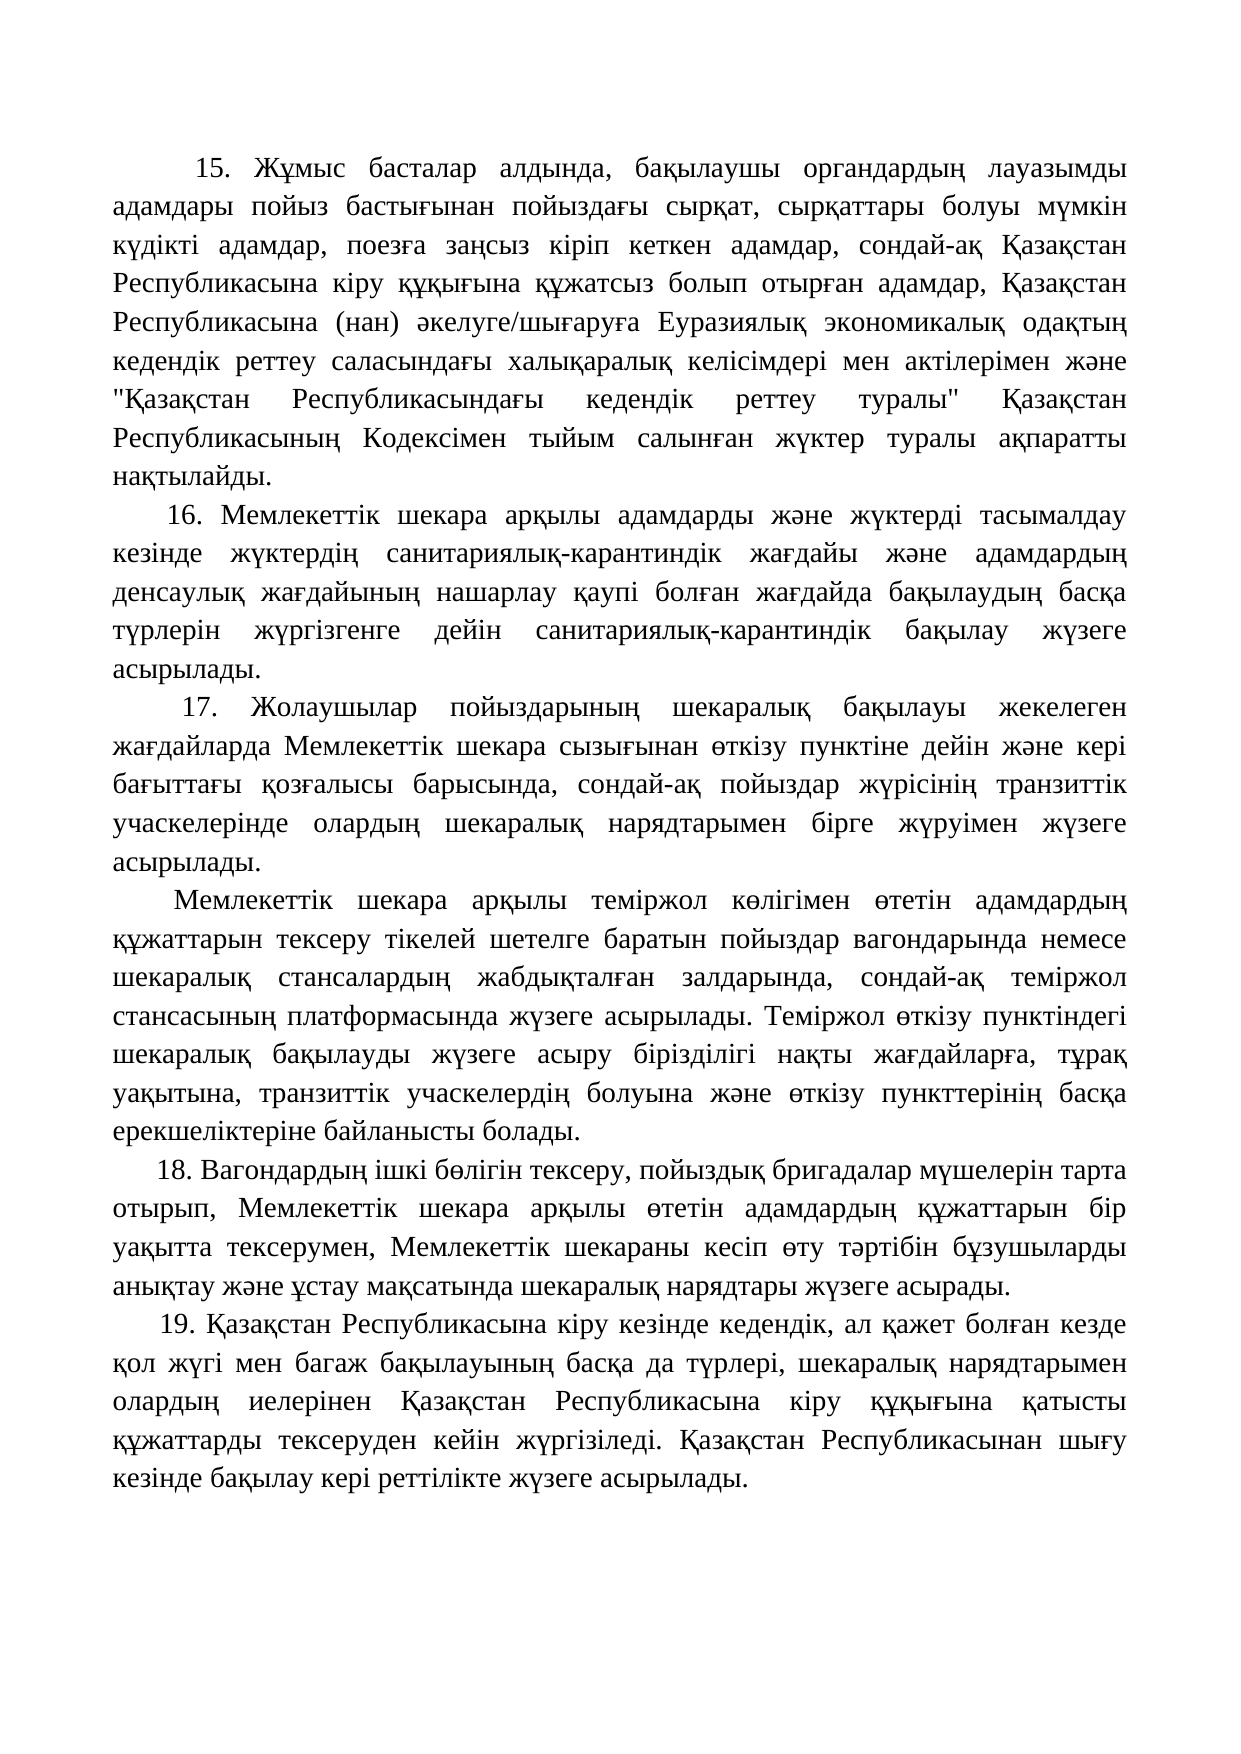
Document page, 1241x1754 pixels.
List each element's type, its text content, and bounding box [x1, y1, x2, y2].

text 17. Жолаушылар пойыздарының шекаралық бақылауы жекелеген жағдайларда Мемлекеттік шекара сызығынан өткізу пунктіне дейін және кері бағыттағы қозғалысы барысында, сондай-ақ пойыздар жүрісінің транзиттік учаскелерінде олардың шекаралық нарядтарымен бірге жүруімен жүзеге асырылады. [112, 689, 1128, 877]
text 19. Қазақстан Республикасына кіру кезінде кедендік, ал қажет болған кезде қол жүгі мен багаж бақылауының басқа да түрлері, шекаралық нарядтарымен олардың иелерінен Қазақстан Республикасына кіру құқығына қатысты құжаттарды тексеруден кейін жүргізіледі. Қазақстан Республикасынан шығу кезінде бақылау кері реттілікте жүзеге асырылады. [112, 1306, 1128, 1494]
text 16. Мемлекеттік шекара арқылы адамдарды және жүктерді тасымалдау кезінде жүктердің санитариялық-карантиндік жағдайы және адамдардың денсаулық жағдайының нашарлау қаупі болған жағдайда бақылаудың басқа түрлерін жүргізгенге дейін санитариялық-карантиндік бақылау жүзеге асырылады. [112, 497, 1128, 684]
text Мемлекеттік шекара арқылы теміржол көлігімен өтетін адамдардың құжаттарын тексеру тікелей шетелге баратын пойыздар вагондарында немесе шекаралық стансалардың жабдықталған залдарында, сондай-ақ теміржол стансасының платформасында жүзеге асырылады. Теміржол өткізу пунктіндегі шекаралық бақылауды жүзеге асыру бірізділігі нақты жағдайларға, тұрақ уақытына, транзиттік учаскелердің болуына және өткізу пункттерінің басқа ерекшеліктеріне байланысты болады. [112, 882, 1128, 1147]
text 15. Жұмыс басталар алдында, бақылаушы органдардың лауазымды адамдары пойыз бастығынан пойыздағы сырқат, сырқаттары болуы мүмкін күдікті адамдар, поезға заңсыз кіріп кеткен адамдар, сондай-ақ Қазақстан Республикасына кіру құқығына құжатсыз болып отырған адамдар, Қазақстан Республикасына (нан) әкелуге/шығаруға Еуразиялық экономикалық одақтың кедендік реттеу саласындағы халықаралық келісімдері мен актілерімен және "Қазақстан Республикасындағы кедендік реттеу туралы" Қазақстан Республикасының Кодексімен тыйым салынған жүктер туралы ақпаратты нақтылайды. [112, 150, 1128, 492]
text 18. Вагондардың ішкі бөлігін тексеру, пойыздық бригадалар мүшелерін тарта отырып, Мемлекеттік шекара арқылы өтетін адамдардың құжаттарын бір уақытта тексерумен, Мемлекеттік шекараны кесіп өту тәртібін бұзушыларды анықтау және ұстау мақсатында шекаралық нарядтары жүзеге асырады. [112, 1152, 1128, 1301]
